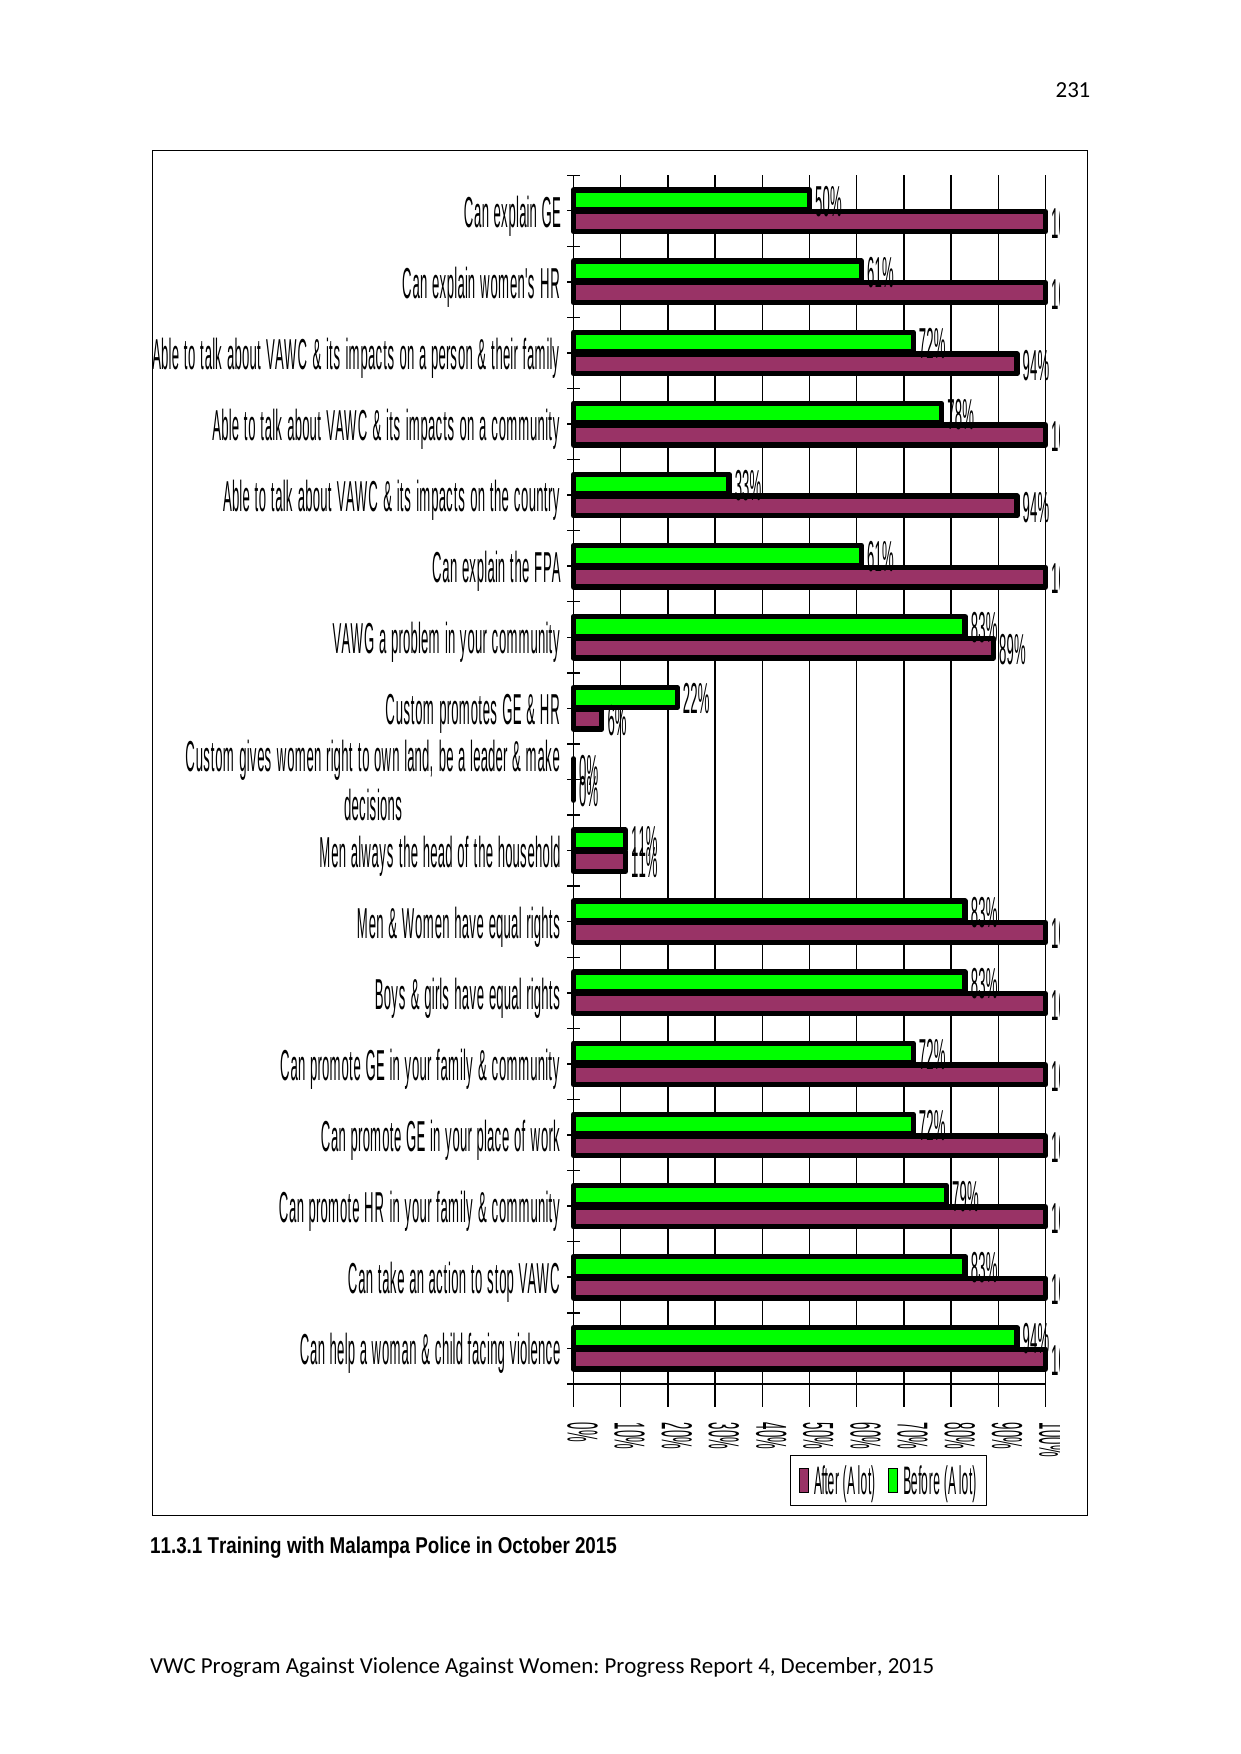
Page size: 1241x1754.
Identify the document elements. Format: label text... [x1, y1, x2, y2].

text 11.3.1 Training with Malampa Police in October 2015 [150, 150, 1090, 1559]
